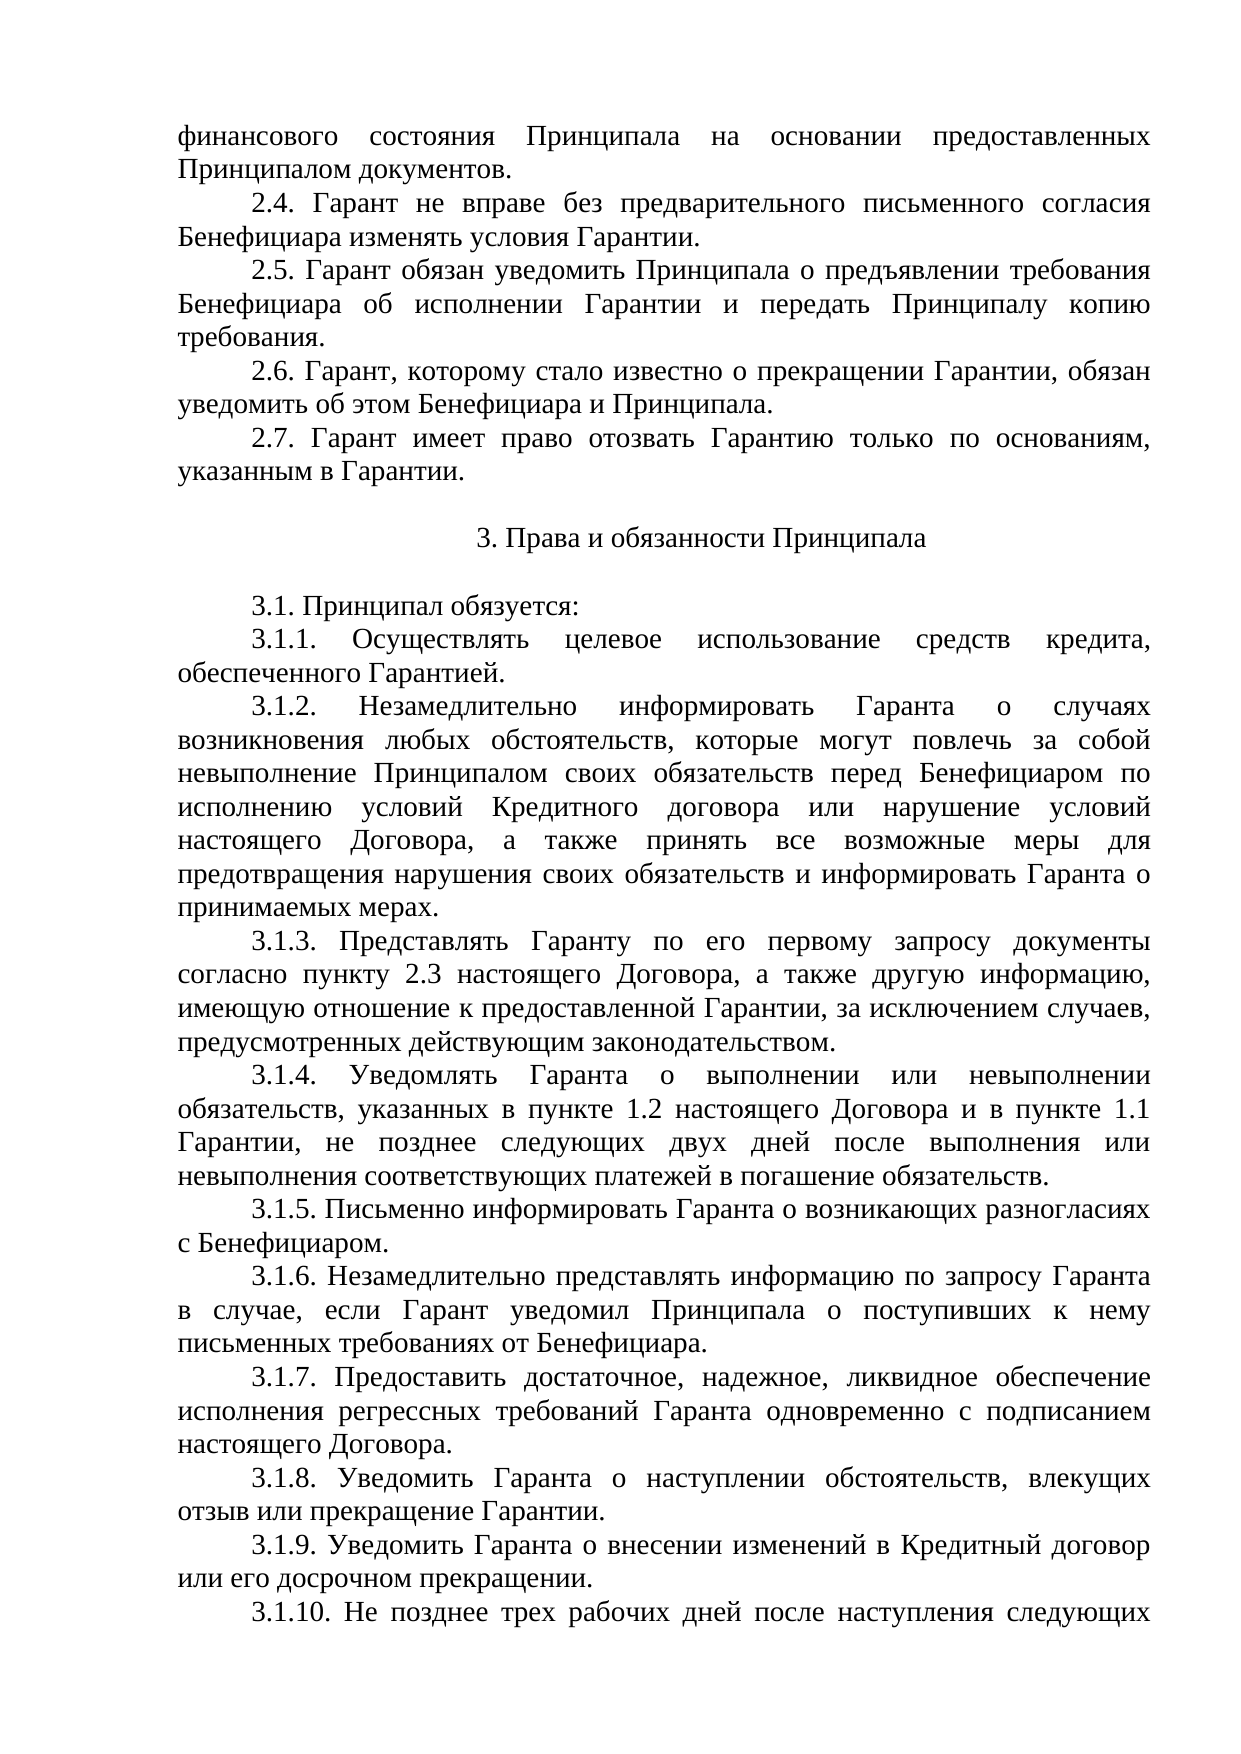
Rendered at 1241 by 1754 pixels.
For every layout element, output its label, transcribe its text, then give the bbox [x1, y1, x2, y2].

text 3.1.4. Уведомлять Гаранта о выполнении или невыполнении обязательств, указанных в пункте 1.2 настоящего Договора и в пункте 1.1 Гарантии, не позднее следующих двух дней после выполнения или невыполнения соответствующих платежей в погашение обязательств. [177, 1057, 1152, 1191]
text 2.5. Гарант обязан уведомить Принципала о предъявлении требования Бенефициара об исполнении Гарантии и передать Принципалу копию требования. [177, 252, 1152, 353]
text 3.1.6. Незамедлительно представлять информацию по запросу Гаранта в случае, если Гарант уведомил Принципала о поступивших к нему письменных требованиях от Бенефициара. [177, 1258, 1152, 1359]
text 2.7. Гарант имеет право отозвать Гарантию только по основаниям, указанным в Гарантии. [177, 420, 1152, 487]
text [177, 1594, 1152, 1627]
text 3.1. Принципал обязуется: [177, 588, 1152, 621]
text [177, 118, 1152, 185]
text 3.1.8. Уведомить Гаранта о наступлении обстоятельств, влекущих отзыв или прекращение Гарантии. [177, 1460, 1152, 1527]
text 2.4. Гарант не вправе без предварительного письменного согласия Бенефициара изменять условия Гарантии. [177, 185, 1152, 252]
text 3. Права и обязанности Принципала [177, 521, 1152, 554]
text 3.1.5. Письменно информировать Гаранта о возникающих разногласиях с Бенефициаром. [177, 1191, 1152, 1258]
text 3.1.9. Уведомить Гаранта о внесении изменений в Кредитный договор или его досрочном прекращении. [177, 1527, 1152, 1594]
text 3.1.3. Представлять Гаранту по его первому запросу документы согласно пункту 2.3 настоящего Договора, а также другую информацию, имеющую отношение к предоставленной Гарантии, за исключением случаев, предусмотренных действующим законодательством. [177, 923, 1152, 1057]
text 3.1.1. Осуществлять целевое использование средств кредита, обеспеченного Гарантией. [177, 621, 1152, 688]
text 3.1.2. Незамедлительно информировать Гаранта о случаях возникновения любых обстоятельств, которые могут повлечь за собой невыполнение Принципалом своих обязательств перед Бенефициаром по исполнению условий Кредитного договора или нарушение условий настоящего Договора, а также принять все возможные меры для предотвращения нарушения своих обязательств и информировать Гаранта о принимаемых мерах. [177, 688, 1152, 923]
text 2.6. Гарант, которому стало известно о прекращении Гарантии, обязан уведомить об этом Бенефициара и Принципала. [177, 353, 1152, 420]
text 3.1.7. Предоставить достаточное, надежное, ликвидное обеспечение исполнения регрессных требований Гаранта одновременно с подписанием настоящего Договора. [177, 1359, 1152, 1460]
